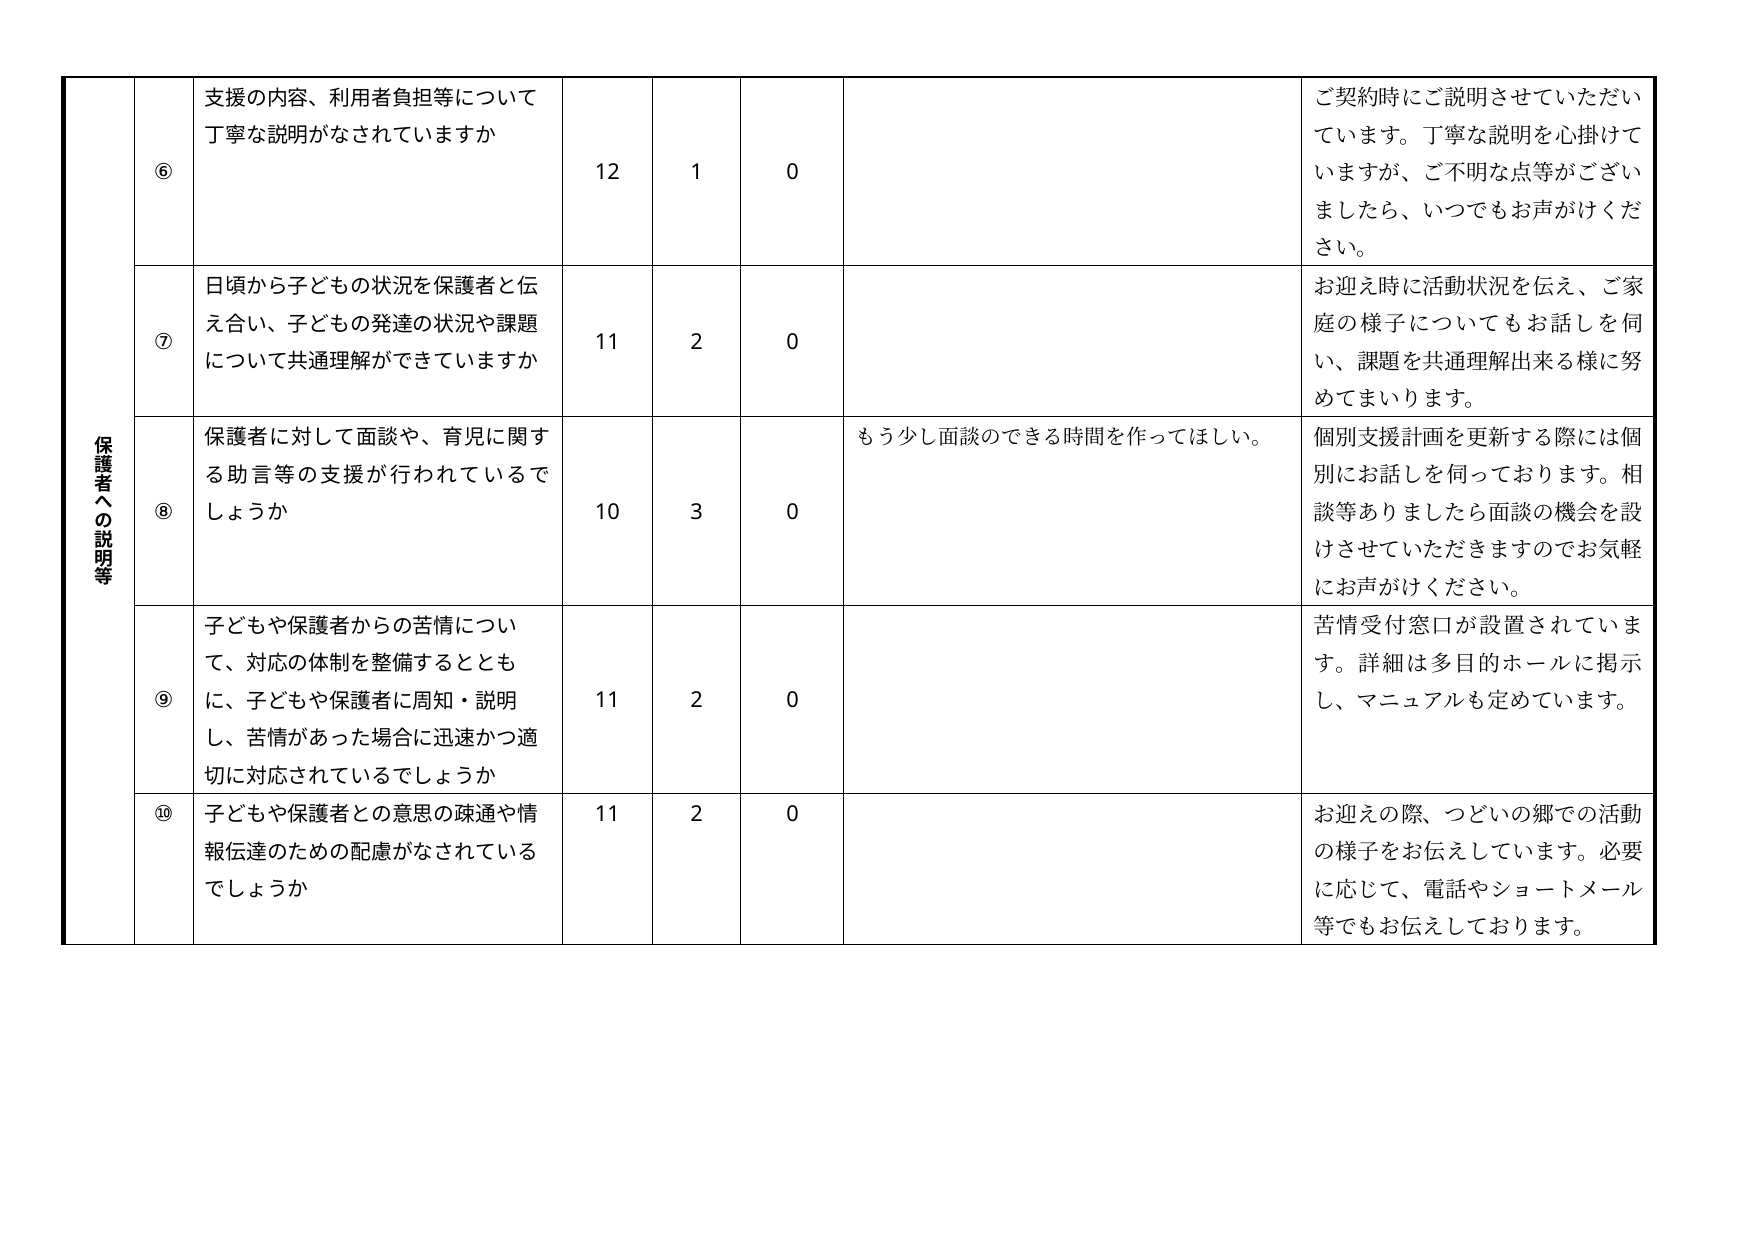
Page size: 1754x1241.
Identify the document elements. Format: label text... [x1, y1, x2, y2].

table_cell 2 [653, 794, 740, 944]
table_cell ⑧ [135, 417, 193, 604]
table_cell 日頃から子どもの状況を保護者と伝え合い、子どもの発達の状況や課題について共通理解ができていますか [194, 266, 562, 416]
table_cell 11 [563, 606, 652, 793]
table_cell 個別支援計画を更新する際には個別にお話しを伺っております。相談等ありましたら面談の機会を設けさせていただきますのでお気軽にお声がけください。 [1302, 417, 1653, 604]
table_cell ご契約時にご説明させていただいています。丁寧な説明を心掛けていますが、ご不明な点等がございましたら、いつでもお声がけください。 [1302, 78, 1653, 265]
table_cell 0 [741, 78, 843, 265]
table_cell 3 [653, 417, 740, 604]
table_cell 2 [653, 266, 740, 416]
table_cell 11 [563, 266, 652, 416]
table_cell 子どもや保護者からの苦情について、対応の体制を整備するとともに、子どもや保護者に周知・説明し、苦情があった場合に迅速かつ適切に対応されているでしょうか [194, 606, 562, 793]
table_cell [844, 606, 1301, 793]
table_cell 苦情受付窓口が設置されています。詳細は多目的ホールに掲示し、マニュアルも定めています。 [1302, 606, 1653, 793]
table_cell ⑦ [135, 266, 193, 416]
table_cell お迎えの際、つどいの郷での活動の様子をお伝えしています。必要に応じて、電話やショートメール等でもお伝えしております。 [1302, 794, 1653, 944]
table_cell もう少し面談のできる時間を作ってほしい。 [844, 417, 1301, 604]
table_cell 0 [741, 606, 843, 793]
table_cell お迎え時に活動状況を伝え、ご家庭の様子についてもお話しを伺い、課題を共通理解出来る様に努めてまいります。 [1302, 266, 1653, 416]
table_cell 10 [563, 417, 652, 604]
table_cell ⑩ [135, 794, 193, 944]
table_cell 2 [653, 606, 740, 793]
table_cell ⑥ [135, 78, 193, 265]
table_cell 12 [563, 78, 652, 265]
table_cell 0 [741, 266, 843, 416]
table_cell 0 [741, 417, 843, 604]
table_cell [844, 794, 1301, 944]
table_cell 支援の内容、利用者負担等について丁寧な説明がなされていますか [194, 78, 562, 265]
table_cell 子どもや保護者との意思の疎通や情報伝達のための配慮がなされているでしょうか [194, 794, 562, 944]
table_cell 保護者に対して面談や、育児に関する助言等の支援が行われているでしょうか [194, 417, 562, 604]
table_cell 1 [653, 78, 740, 265]
table_cell 0 [741, 794, 843, 944]
table_cell 11 [563, 794, 652, 944]
table_cell [844, 266, 1301, 416]
table_cell ⑨ [135, 606, 193, 793]
table_cell 保護者への説明等 [66, 78, 134, 944]
table_cell [844, 78, 1301, 265]
